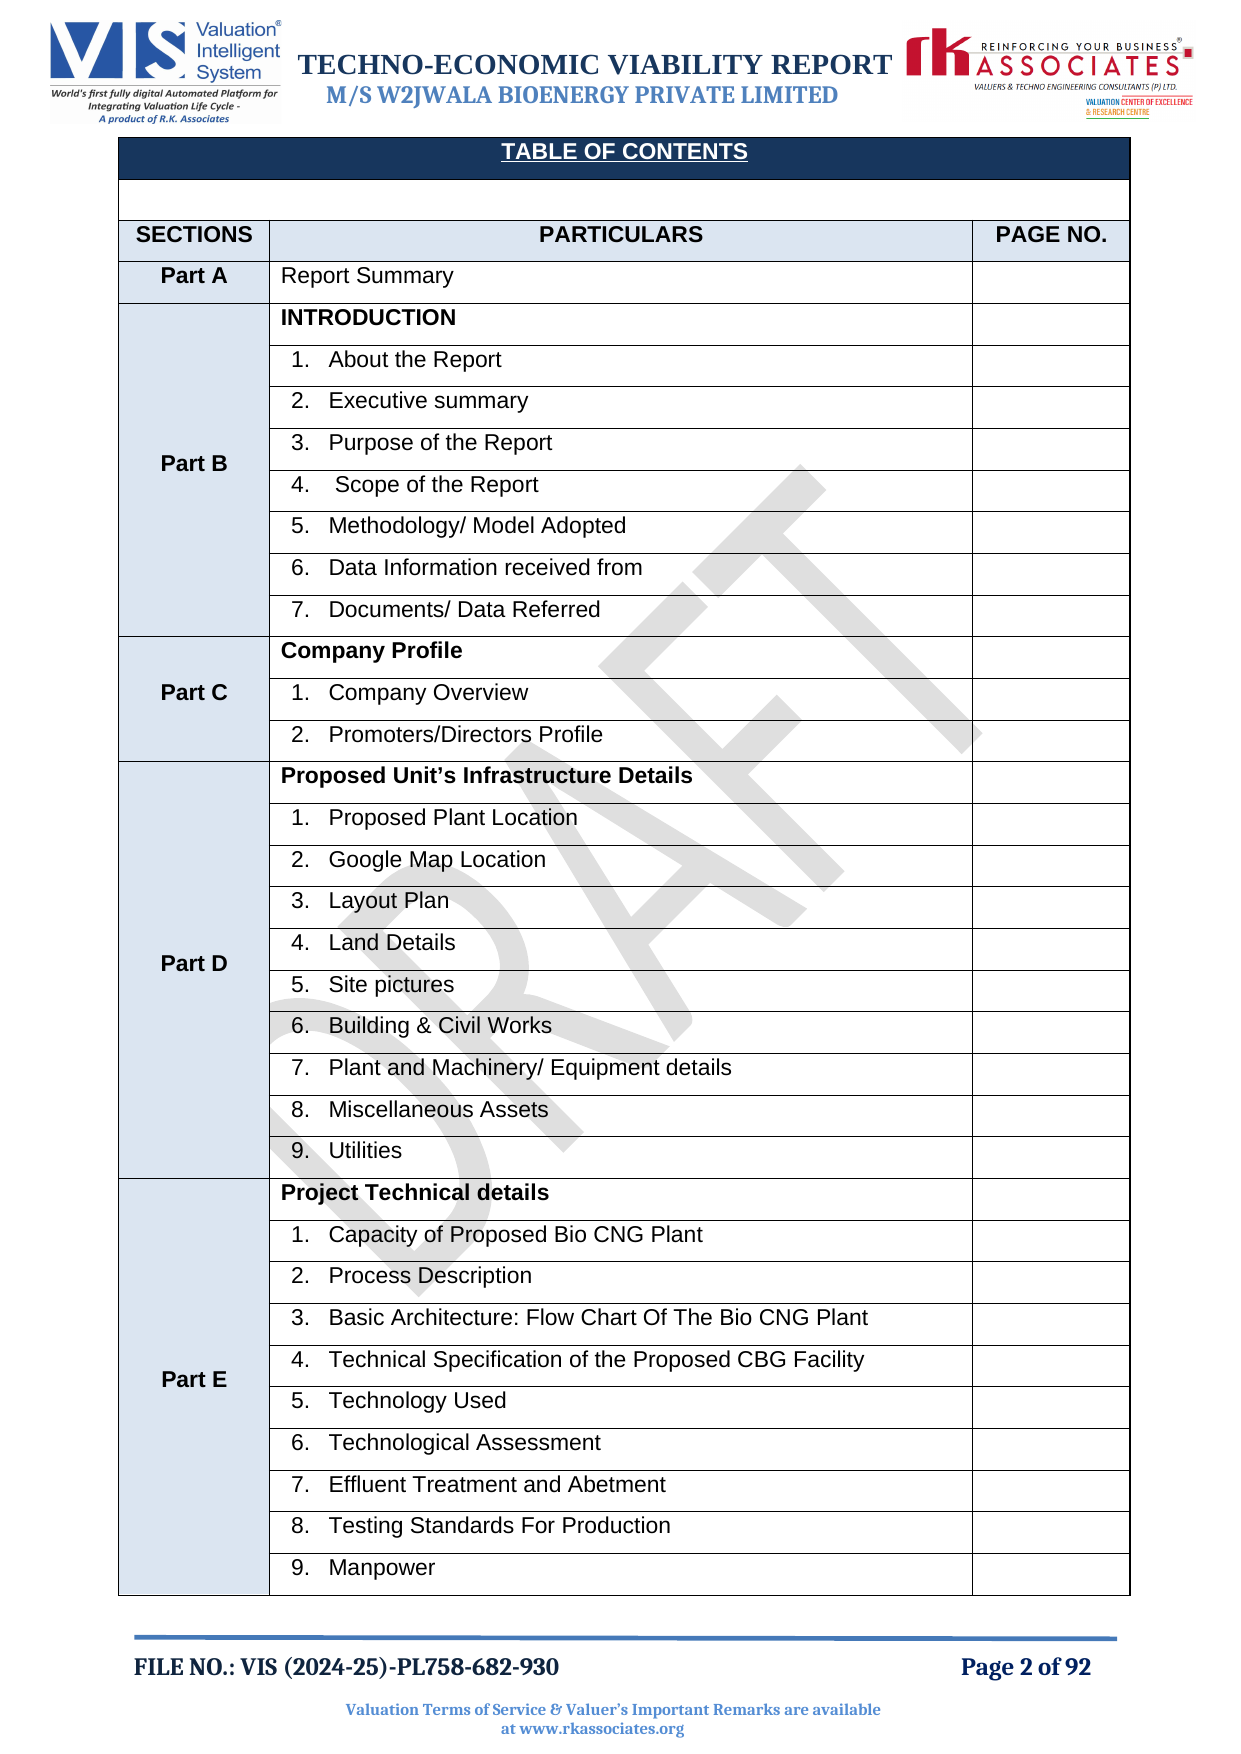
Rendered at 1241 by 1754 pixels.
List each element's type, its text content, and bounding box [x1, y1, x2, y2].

table_cell [973, 512, 1129, 553]
table_cell [973, 929, 1129, 969]
table_cell [973, 846, 1129, 886]
table_cell INTRODUCTION [270, 304, 972, 344]
table_cell Scope of the Report [270, 471, 972, 511]
picture [50, 20, 282, 124]
table_cell [973, 1554, 1129, 1594]
table_cell [973, 637, 1129, 678]
table_cell Company Profile [270, 637, 972, 678]
table_cell Technical Specification of the Proposed CBG Facility [270, 1346, 972, 1386]
table_cell Purpose of the Report [270, 429, 972, 469]
table_cell [973, 471, 1129, 511]
table_cell [973, 1054, 1129, 1094]
table_cell [119, 180, 1129, 219]
table_cell [973, 387, 1129, 428]
table_cell Part E [119, 1179, 269, 1594]
table_cell [973, 1387, 1129, 1428]
table_cell Company Overview [270, 679, 972, 719]
table_cell Proposed Plant Location [270, 804, 972, 844]
table_cell Land Details [270, 929, 972, 969]
table_cell Capacity of Proposed Bio CNG Plant [270, 1221, 972, 1261]
table_cell Basic Architecture: Flow Chart Of The Bio CNG Plant [270, 1304, 972, 1344]
table_cell [973, 1221, 1129, 1261]
table_cell [973, 1346, 1129, 1386]
table_cell Part C [119, 637, 269, 761]
table_cell [973, 1262, 1129, 1303]
table_cell Effluent Treatment and Abetment [270, 1471, 972, 1511]
table_cell Report Summary [270, 262, 972, 303]
table_cell Documents/ Data Referred [270, 596, 972, 636]
table_cell [973, 554, 1129, 594]
table_cell Process Description [270, 1262, 972, 1303]
table_cell Project Technical details [270, 1179, 972, 1219]
table_cell Site pictures [270, 971, 972, 1011]
table_cell [973, 971, 1129, 1011]
table_cell [973, 304, 1129, 344]
table_cell Executive summary [270, 387, 972, 428]
table_cell Part D [119, 762, 269, 1178]
table_cell Technology Used [270, 1387, 972, 1428]
table_cell Part B [119, 304, 269, 636]
table_cell Technological Assessment [270, 1429, 972, 1469]
table_cell [973, 679, 1129, 719]
table_cell Plant and Machinery/ Equipment details [270, 1054, 972, 1094]
table_cell [973, 1096, 1129, 1136]
table_cell Layout Plan [270, 887, 972, 928]
table_cell Building & Civil Works [270, 1012, 972, 1053]
picture [901, 20, 1196, 122]
table_cell Proposed Unit’s Infrastructure Details [270, 762, 972, 803]
table_cell Manpower [270, 1554, 972, 1594]
table_cell [973, 1012, 1129, 1053]
table_cell [973, 721, 1129, 761]
table_cell [973, 1137, 1129, 1178]
table_cell Miscellaneous Assets [270, 1096, 972, 1136]
table_cell Google Map Location [270, 846, 972, 886]
table_cell PAGE NO. [973, 221, 1129, 261]
table_cell Part A [119, 262, 269, 303]
table_cell [973, 887, 1129, 928]
table_cell PARTICULARS [270, 221, 972, 261]
table_cell Data Information received from [270, 554, 972, 594]
table_cell [973, 1179, 1129, 1219]
table_cell Testing Standards For Production [270, 1512, 972, 1553]
table_cell [973, 1512, 1129, 1553]
table_cell Promoters/Directors Profile [270, 721, 972, 761]
table_cell [973, 762, 1129, 803]
table_cell [973, 429, 1129, 469]
table_cell [973, 1471, 1129, 1511]
table_cell [973, 596, 1129, 636]
table_cell Methodology/ Model Adopted [270, 512, 972, 553]
table_cell [973, 1304, 1129, 1344]
table_cell [973, 804, 1129, 844]
table_cell SECTIONS [119, 221, 269, 261]
table_cell About the Report [270, 346, 972, 386]
table_cell Utilities [270, 1137, 972, 1178]
table_cell [973, 1429, 1129, 1469]
table_cell [973, 262, 1129, 303]
table_cell [973, 346, 1129, 386]
table_header TABLE OF CONTENTS [119, 138, 1129, 179]
